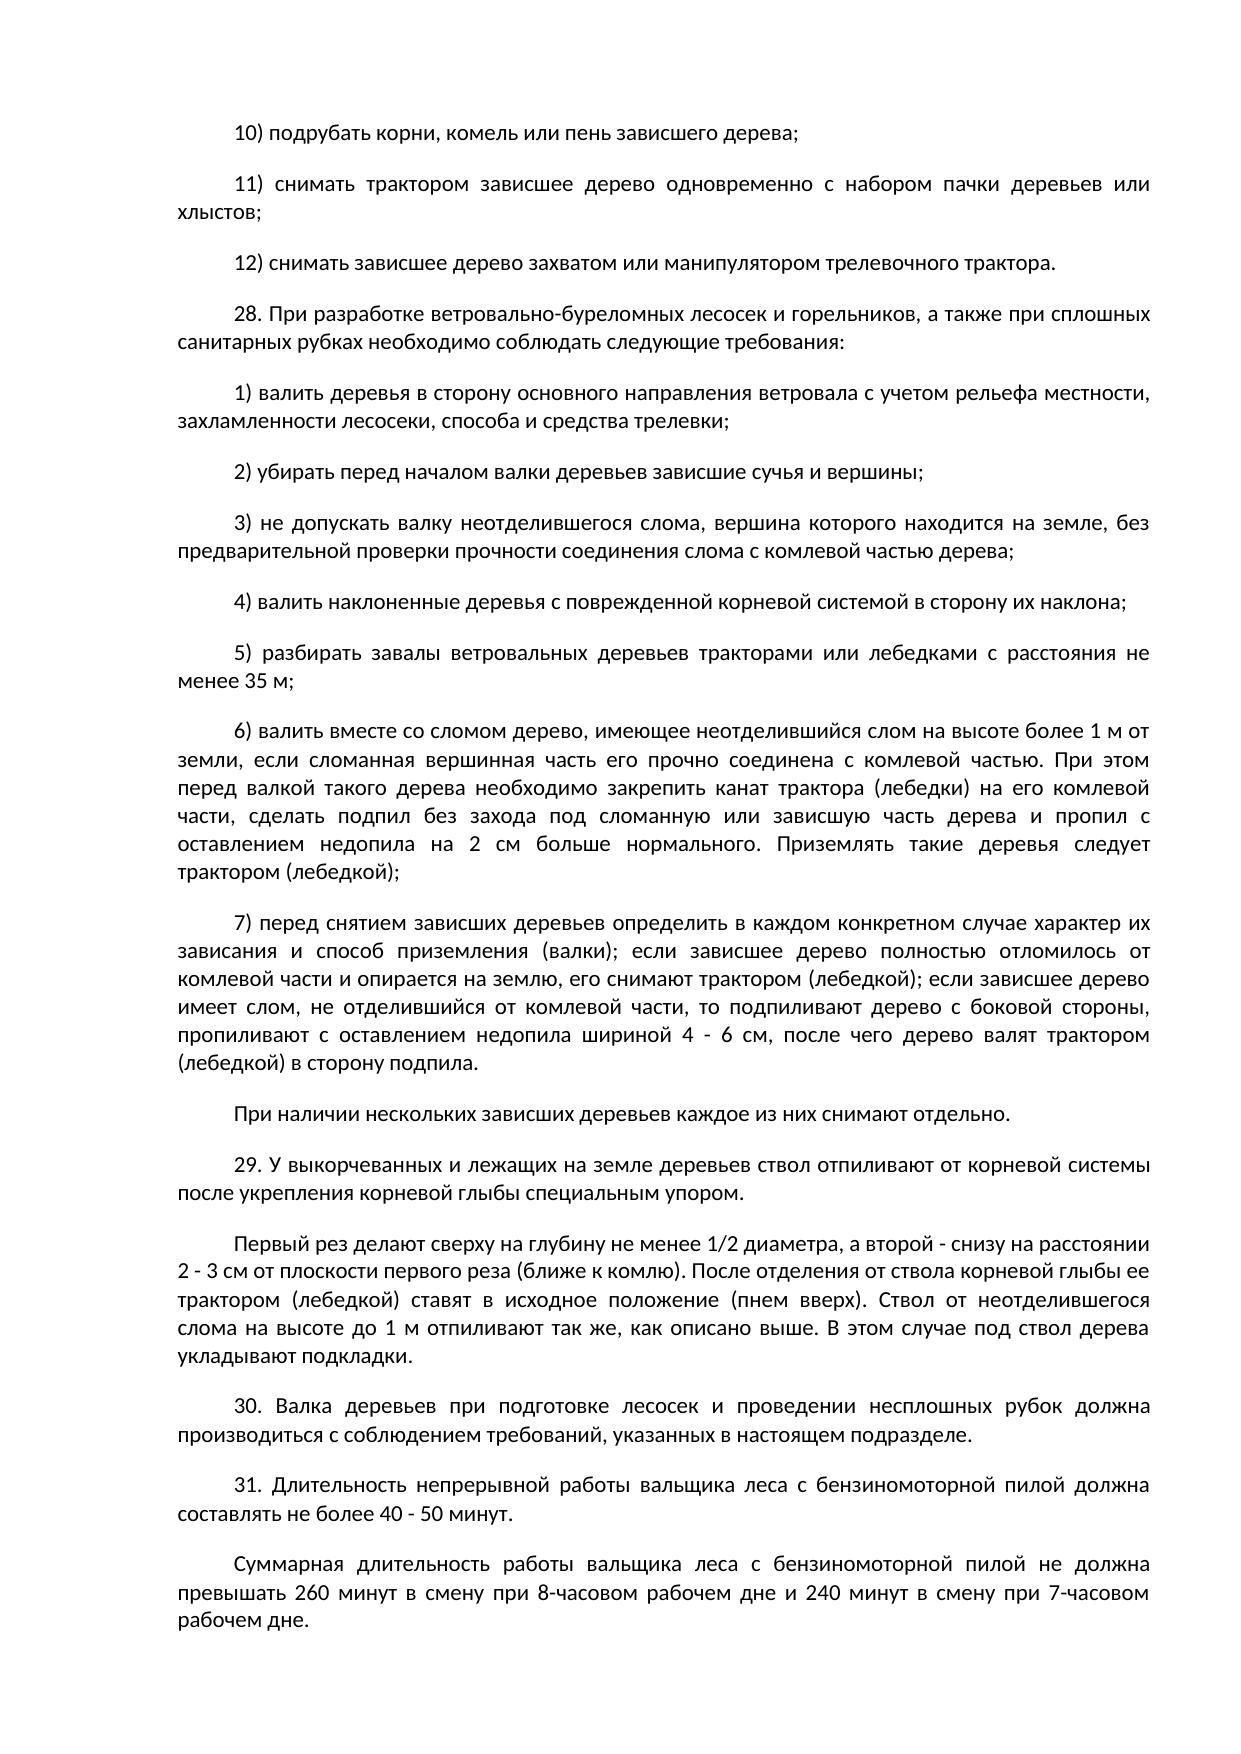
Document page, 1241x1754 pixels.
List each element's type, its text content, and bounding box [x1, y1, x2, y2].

text 6) валить вместе со сломом дерево, имеющее неотделившийся слом на высоте более 1 м от земли, если сломанная вершинная часть его прочно соединена с комлевой частью. При этом перед валкой такого дерева необходимо закрепить канат трактора (лебедки) на его комлевой части, сделать подпил без захода под сломанную или зависшую часть дерева и пропил с оставлением недопила на 2 см больше нормального. Приземлять такие деревья следует трактором (лебедкой); [177, 717, 1152, 885]
text При наличии нескольких зависших деревьев каждое из них снимают отдельно. [177, 1099, 1152, 1127]
text 4) валить наклоненные деревья с поврежденной корневой системой в сторону их наклона; [177, 587, 1152, 615]
text 30. Валка деревьев при подготовке лесосек и проведении несплошных рубок должна производиться с соблюдением требований, указанных в настоящем подразделе. [177, 1392, 1152, 1448]
text 10) подрубать корни, комель или пень зависшего дерева; [177, 118, 1152, 146]
text 11) снимать трактором зависшее дерево одновременно с набором пачки деревьев или хлыстов; [177, 169, 1152, 225]
text 28. При разработке ветровально-буреломных лесосек и горельников, а также при сплошных санитарных рубках необходимо соблюдать следующие требования: [177, 299, 1152, 355]
text Первый рез делают сверху на глубину не менее 1/2 диаметра, а второй - снизу на расстоянии 2 - 3 см от плоскости первого реза (ближе к комлю). После отделения от ствола корневой глыбы ее трактором (лебедкой) ставят в исходное положение (пнем вверх). Ствол от неотделившегося слома на высоте до 1 м отпиливают так же, как описано выше. В этом случае под ствол дерева укладывают подкладки. [177, 1229, 1152, 1369]
text 5) разбирать завалы ветровальных деревьев тракторами или лебедками с расстояния не менее 35 м; [177, 638, 1152, 694]
text 2) убирать перед началом валки деревьев зависшие сучья и вершины; [177, 457, 1152, 485]
text 31. Длительность непрерывной работы вальщика леса с бензиномоторной пилой должна составлять не более 40 - 50 минут. [177, 1471, 1152, 1527]
text 29. У выкорчеванных и лежащих на земле деревьев ствол отпиливают от корневой системы после укрепления корневой глыбы специальным упором. [177, 1150, 1152, 1206]
text 3) не допускать валку неотделившегося слома, вершина которого находится на земле, без предварительной проверки прочности соединения слома с комлевой частью дерева; [177, 508, 1152, 564]
text 7) перед снятием зависших деревьев определить в каждом конкретном случае характер их зависания и способ приземления (валки); если зависшее дерево полностью отломилось от комлевой части и опирается на землю, его снимают трактором (лебедкой); если зависшее дерево имеет слом, не отделившийся от комлевой части, то подпиливают дерево с боковой стороны, пропиливают с оставлением недопила шириной 4 - 6 см, после чего дерево валят трактором (лебедкой) в сторону подпила. [177, 908, 1152, 1076]
text Суммарная длительность работы вальщика леса с бензиномоторной пилой не должна превышать 260 минут в смену при 8-часовом рабочем дне и 240 минут в смену при 7-часовом рабочем дне. [177, 1549, 1152, 1634]
text 1) валить деревья в сторону основного направления ветровала с учетом рельефа местности, захламленности лесосеки, способа и средства трелевки; [177, 378, 1152, 434]
text 12) снимать зависшее дерево захватом или манипулятором трелевочного трактора. [177, 248, 1152, 276]
